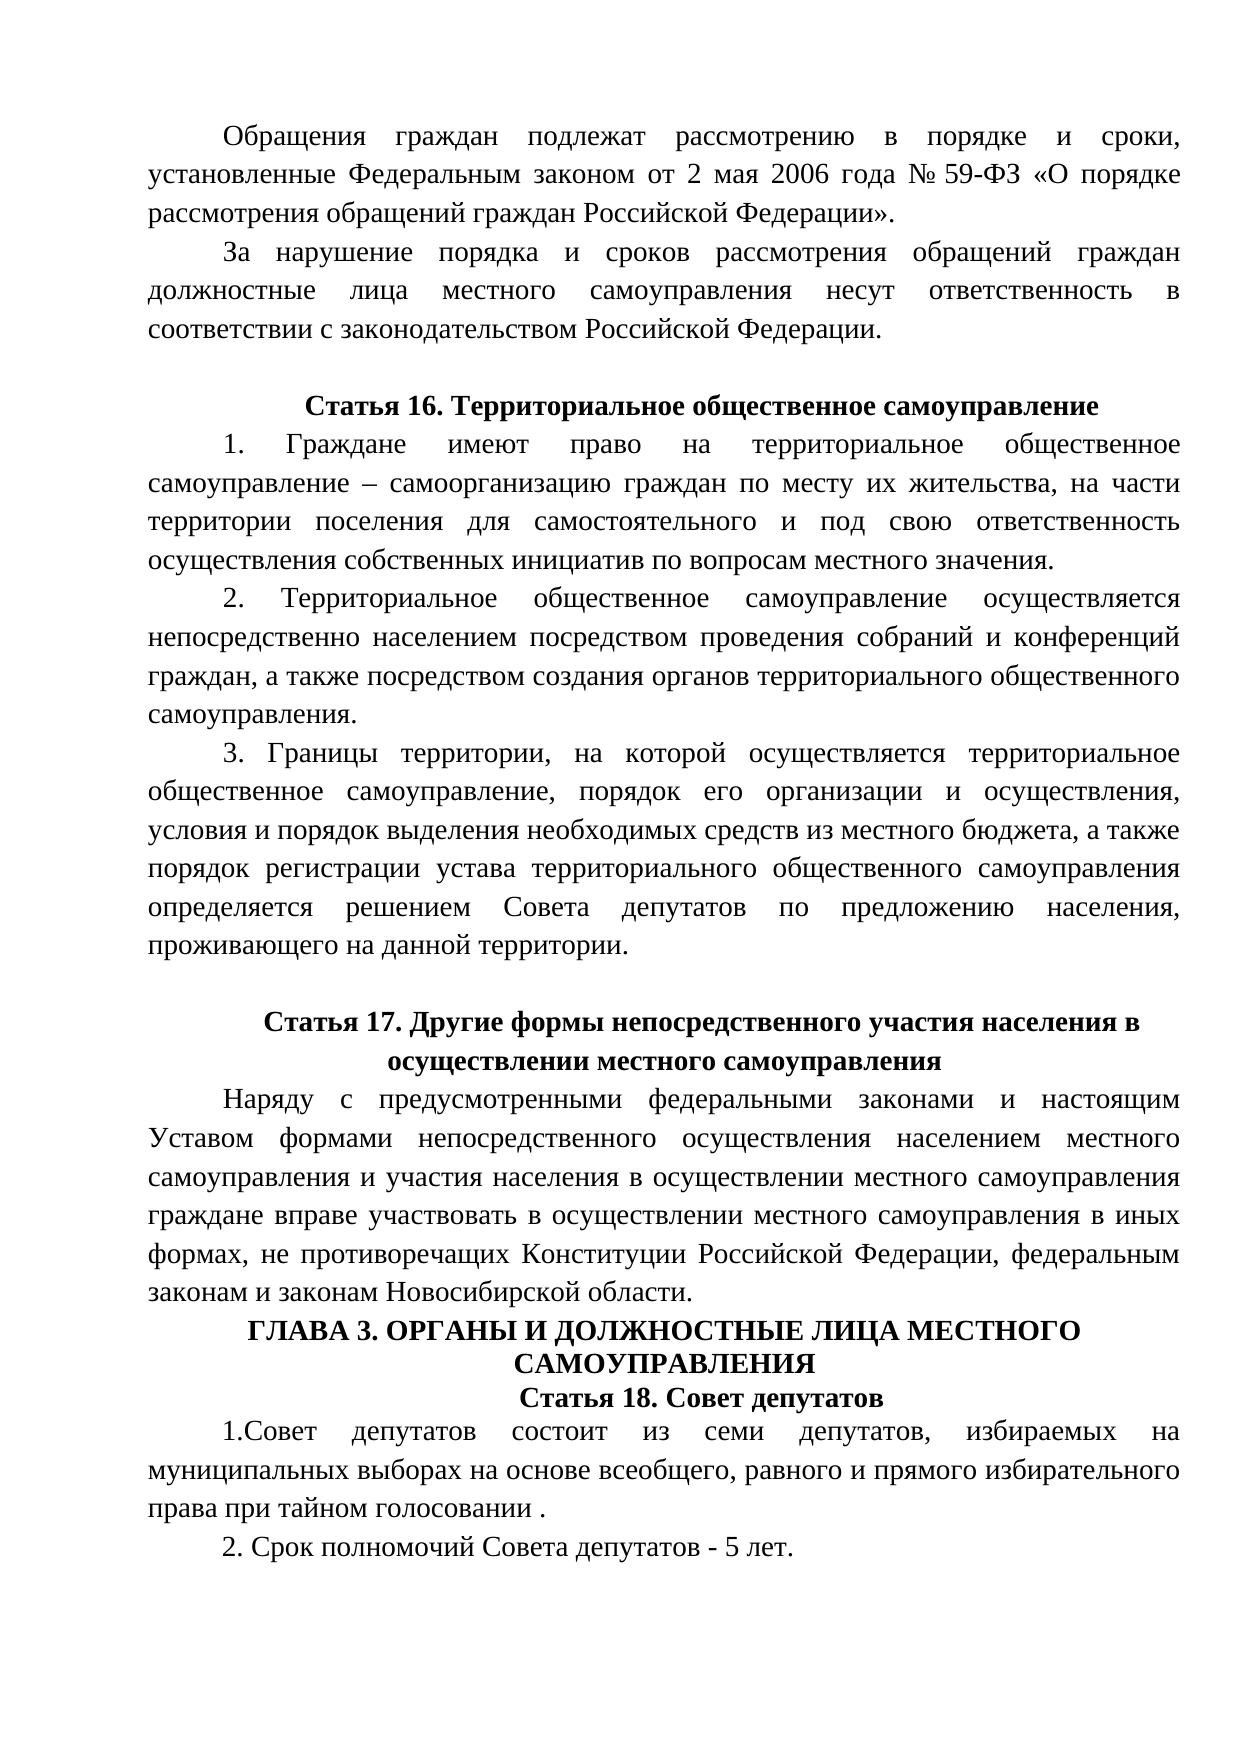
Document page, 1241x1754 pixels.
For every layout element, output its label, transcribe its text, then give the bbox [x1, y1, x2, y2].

text Наряду с предусмотренными федеральными законами и настоящим Уставом формами непосредственного осуществления населением местного самоуправления и участия населения в осуществлении местного самоуправления граждане вправе участвовать в осуществлении местного самоуправления в иных формах, не противоречащих Конституции Российской Федерации, федеральным законам и законам Новосибирской области. [148, 1082, 1181, 1308]
text 2. Срок полномочий Совета депутатов - 5 лет. [148, 1529, 1181, 1563]
text 1. Граждане имеют право на территориальное общественное самоуправление – самоорганизацию граждан по месту их жительства, на части территории поселения для самостоятельного и под свою ответственность осуществления собственных инициатив по вопросам местного значения. [148, 426, 1181, 576]
text Статья 17. Другие формы непосредственного участия населения в осуществлении местного самоуправления [148, 1004, 1181, 1077]
text 2. Территориальное общественное самоуправление осуществляется непосредственно населением посредством проведения собраний и конференций граждан, а также посредством создания органов территориального общественного самоуправления. [148, 581, 1181, 730]
text Статья 16. Территориальное общественное самоуправление [148, 388, 1181, 421]
text 3. Границы территории, на которой осуществляется территориальное общественное самоуправление, порядок его организации и осуществления, условия и порядок выделения необходимых средств из местного бюджета, а также порядок регистрации устава территориального общественного самоуправления определяется решением Совета депутатов по предложению населения, проживающего на данной территории. [148, 735, 1181, 961]
subtitle Статья 18. Совет депутатов [148, 1380, 1181, 1413]
text 1.Совет депутатов состоит из семи депутатов, избираемых на муниципальных выборах на основе всеобщего, равного и прямого избирательного права при тайном голосовании . [148, 1413, 1181, 1524]
subtitle ГЛАВА 3. ОРГАНЫ И ДОЛЖНОСТНЫЕ ЛИЦА МЕСТНОГО САМОУПРАВЛЕНИЯ [148, 1313, 1181, 1380]
text Обращения граждан подлежат рассмотрению в порядке и сроки, установленные Федеральным законом от 2 мая 2006 года № 59-ФЗ «О порядке рассмотрения обращений граждан Российской Федерации». [148, 118, 1181, 229]
text За нарушение порядка и сроков рассмотрения обращений граждан должностные лица местного самоуправления несут ответственность в соответствии с законодательством Российской Федерации. [148, 234, 1181, 344]
